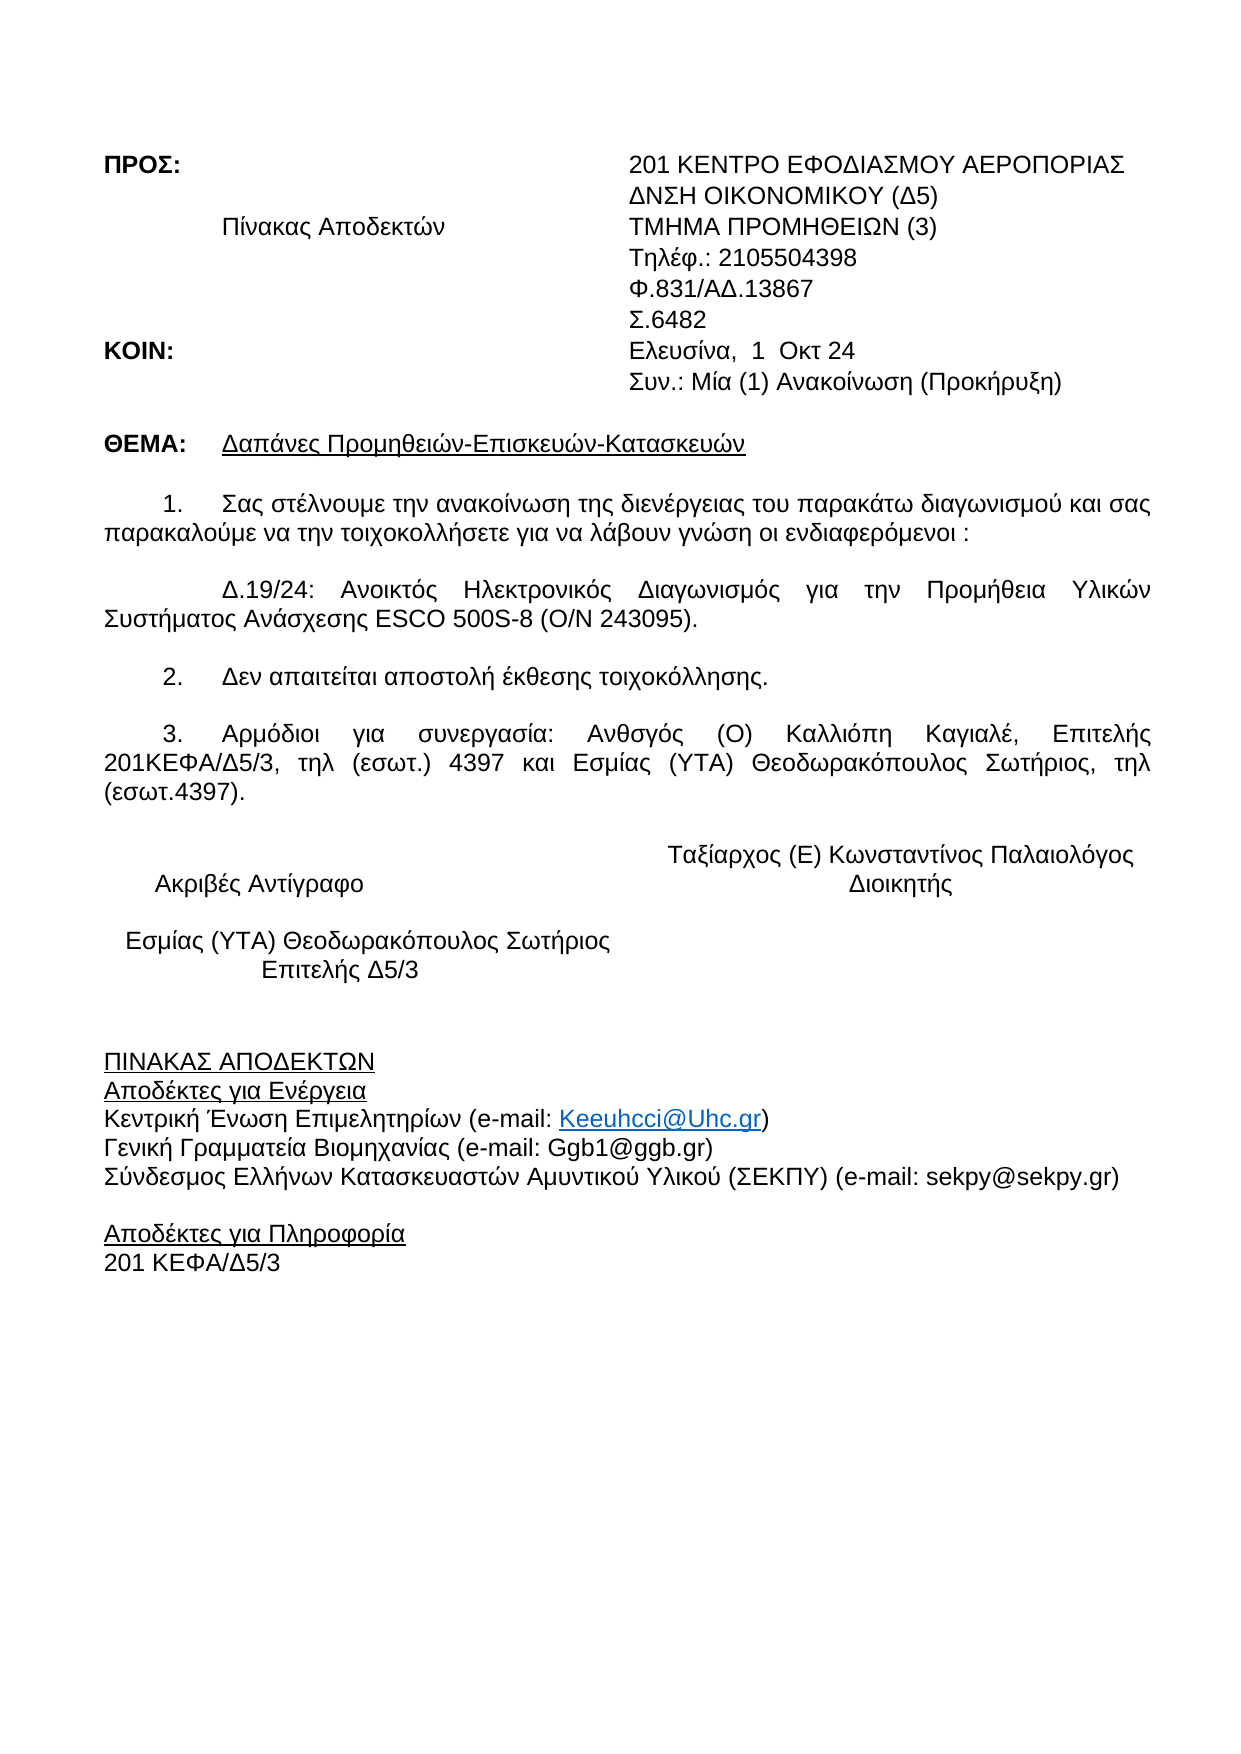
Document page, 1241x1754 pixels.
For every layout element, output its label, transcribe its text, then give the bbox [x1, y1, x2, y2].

text 201 ΚΕΦΑ/Δ5/3 [103, 1248, 1152, 1277]
text Φ.831/ΑΔ.13867 [103, 274, 1152, 303]
text Σ.6482 [103, 305, 1152, 334]
text ΠΡΟΣ: 201 ΚΕΝΤΡΟ ΕΦΟΔΙΑΣΜΟΥ ΑΕΡΟΠΟΡΙΑΣ [103, 150, 1152, 179]
text Γενική Γραμματεία Βιομηχανίας (e-mail: Ggb1@ggb.gr) [103, 1133, 1152, 1162]
text 1. Σας στέλνουμε την ανακοίνωση της διενέργειας του παρακάτω διαγωνισμού και σας παρακαλούμε να την τοιχοκολλήσετε για να λάβουν γνώση οι ενδιαφερόμενοι : [103, 489, 1152, 547]
text ΘΕΜΑ: Δαπάνες Προμηθειών-Επισκευών-Κατασκευών [103, 429, 1152, 458]
text Τηλέφ.: 2105504398 [103, 243, 1152, 272]
text Κεντρική Ένωση Επιμελητηρίων (e-mail: Keeuhcci@Uhc.gr) [103, 1104, 1152, 1133]
text Πίνακας Αποδεκτών ΤΜΗΜΑ ΠΡΟΜΗΘΕΙΩΝ (3) [103, 212, 1152, 241]
text Αποδέκτες για Ενέργεια [103, 1076, 1152, 1104]
text Συν.: Μία (1) Ανακοίνωση (Προκήρυξη) [103, 367, 1152, 396]
text Αποδέκτες για Πληροφορία [103, 1219, 1152, 1248]
table_header Ταξίαρχος (Ε) Κωνσταντίνος Παλαιολόγος Διοικητής [642, 834, 1159, 1018]
text ΚΟΙΝ: Ελευσίνα, 1 Οκτ 24 [103, 336, 1152, 365]
text Δ.19/24: Ανοικτός Ηλεκτρονικός Διαγωνισμός για την Προμήθεια Yλικών Συστήματος Ανάσχεσης ESCO 500S-8 (O/N 243095). [103, 575, 1152, 633]
table_header Ακριβές Αντίγραφο Εσμίας (ΥΤΑ) Θεοδωρακόπουλος Σωτήριος Επιτελής Δ5/3 [96, 834, 642, 1018]
text 2. Δεν απαιτείται αποστολή έκθεσης τοιχοκόλλησης. [103, 662, 1152, 690]
text ΔΝΣΗ ΟΙΚΟΝΟΜΙΚΟΥ (Δ5) [103, 181, 1152, 210]
text ΠΙΝΑΚΑΣ ΑΠΟΔΕΚΤΩΝ [103, 1047, 1152, 1076]
text Σύνδεσμος Ελλήνων Κατασκευαστών Αμυντικού Υλικού (ΣΕΚΠΥ) (e-mail: sekpy@sekpy.gr) [103, 1162, 1152, 1191]
text 3. Αρμόδιοι για συνεργασία: Ανθσγός (Ο) Καλλιόπη Καγιαλέ, Επιτελής 201ΚΕΦΑ/Δ5/3, τηλ (εσωτ.) 4397 και Εσμίας (ΥΤΑ) Θεοδωρακόπουλος Σωτήριος, τηλ (εσωτ.4397). [103, 719, 1152, 805]
